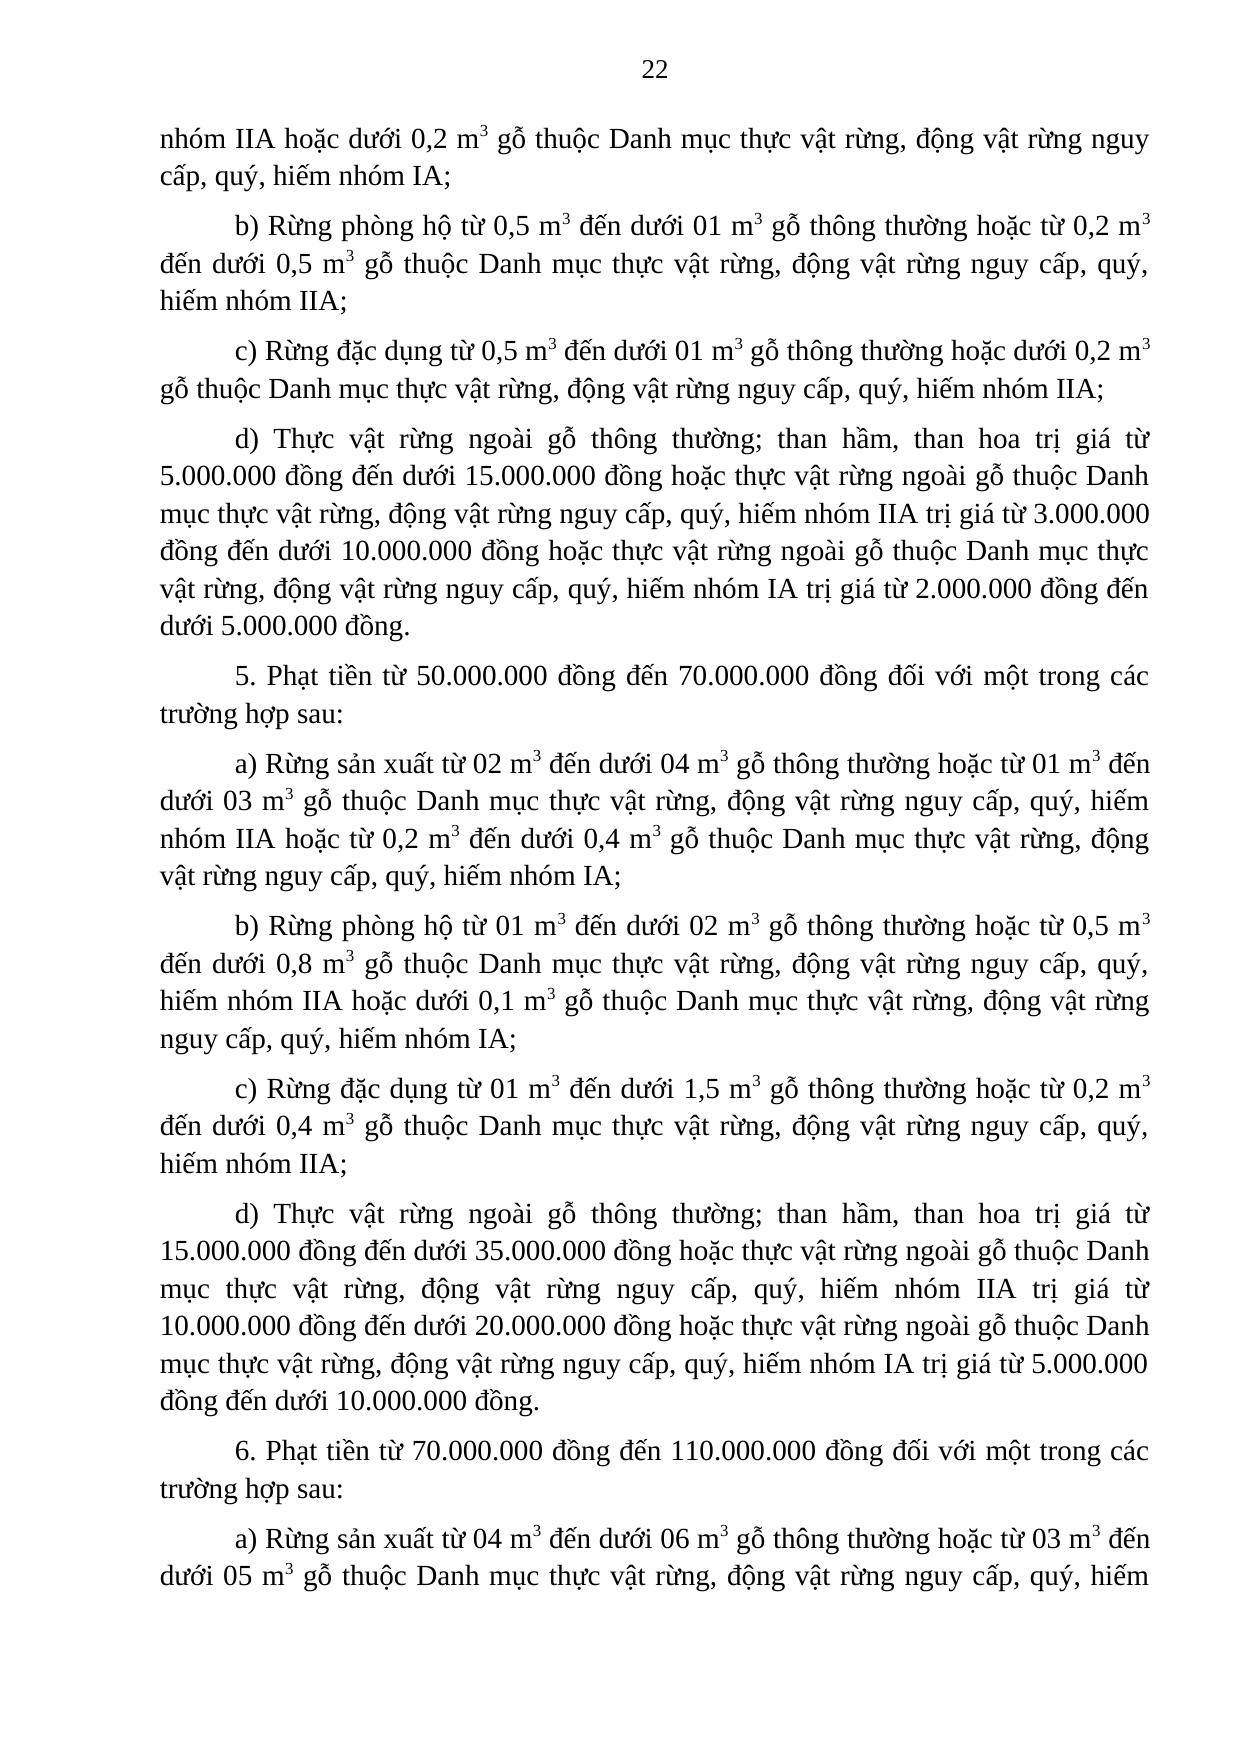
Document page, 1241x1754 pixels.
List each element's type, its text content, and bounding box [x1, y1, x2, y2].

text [159, 1518, 1150, 1593]
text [159, 118, 1150, 193]
text c) Rừng đặc dụng từ 01 m3 đến dưới 1,5 m3 gỗ thông thường hoặc từ 0,2 m3 đến dưới 0,4 m3 gỗ thuộc Danh mục thực vật rừng, động vật rừng nguy cấp, quý, hiếm nhóm IIA; [159, 1068, 1150, 1181]
text d) Thực vật rừng ngoài gỗ thông thường; than hầm, than hoa trị giá từ 15.000.000 đồng đến dưới 35.000.000 đồng hoặc thực vật rừng ngoài gỗ thuộc Danh mục thực vật rừng, động vật rừng nguy cấp, quý, hiếm nhóm IIA trị giá từ 10.000.000 đồng đến dưới 20.000.000 đồng hoặc thực vật rừng ngoài gỗ thuộc Danh mục thực vật rừng, động vật rừng nguy cấp, quý, hiếm nhóm IA trị giá từ 5.000.000 đồng đến dưới 10.000.000 đồng. [159, 1193, 1150, 1418]
text d) Thực vật rừng ngoài gỗ thông thường; than hầm, than hoa trị giá từ 5.000.000 đồng đến dưới 15.000.000 đồng hoặc thực vật rừng ngoài gỗ thuộc Danh mục thực vật rừng, động vật rừng nguy cấp, quý, hiếm nhóm IIA trị giá từ 3.000.000 đồng đến dưới 10.000.000 đồng hoặc thực vật rừng ngoài gỗ thuộc Danh mục thực vật rừng, động vật rừng nguy cấp, quý, hiếm nhóm IA trị giá từ 2.000.000 đồng đến dưới 5.000.000 đồng. [159, 418, 1150, 643]
text b) Rừng phòng hộ từ 0,5 m3 đến dưới 01 m3 gỗ thông thường hoặc từ 0,2 m3 đến dưới 0,5 m3 gỗ thuộc Danh mục thực vật rừng, động vật rừng nguy cấp, quý, hiếm nhóm IIA; [159, 206, 1150, 318]
text 5. Phạt tiền từ 50.000.000 đồng đến 70.000.000 đồng đối với một trong các trường hợp sau: [159, 656, 1150, 731]
text 6. Phạt tiền từ 70.000.000 đồng đến 110.000.000 đồng đối với một trong các trường hợp sau: [159, 1431, 1150, 1506]
text c) Rừng đặc dụng từ 0,5 m3 đến dưới 01 m3 gỗ thông thường hoặc dưới 0,2 m3 gỗ thuộc Danh mục thực vật rừng, động vật rừng nguy cấp, quý, hiếm nhóm IIA; [159, 331, 1150, 406]
text b) Rừng phòng hộ từ 01 m3 đến dưới 02 m3 gỗ thông thường hoặc từ 0,5 m3 đến dưới 0,8 m3 gỗ thuộc Danh mục thực vật rừng, động vật rừng nguy cấp, quý, hiếm nhóm IIA hoặc dưới 0,1 m3 gỗ thuộc Danh mục thực vật rừng, động vật rừng nguy cấp, quý, hiếm nhóm IA; [159, 906, 1150, 1056]
text a) Rừng sản xuất từ 02 m3 đến dưới 04 m3 gỗ thông thường hoặc từ 01 m3 đến dưới 03 m3 gỗ thuộc Danh mục thực vật rừng, động vật rừng nguy cấp, quý, hiếm nhóm IIA hoặc từ 0,2 m3 đến dưới 0,4 m3 gỗ thuộc Danh mục thực vật rừng, động vật rừng nguy cấp, quý, hiếm nhóm IA; [159, 743, 1150, 893]
